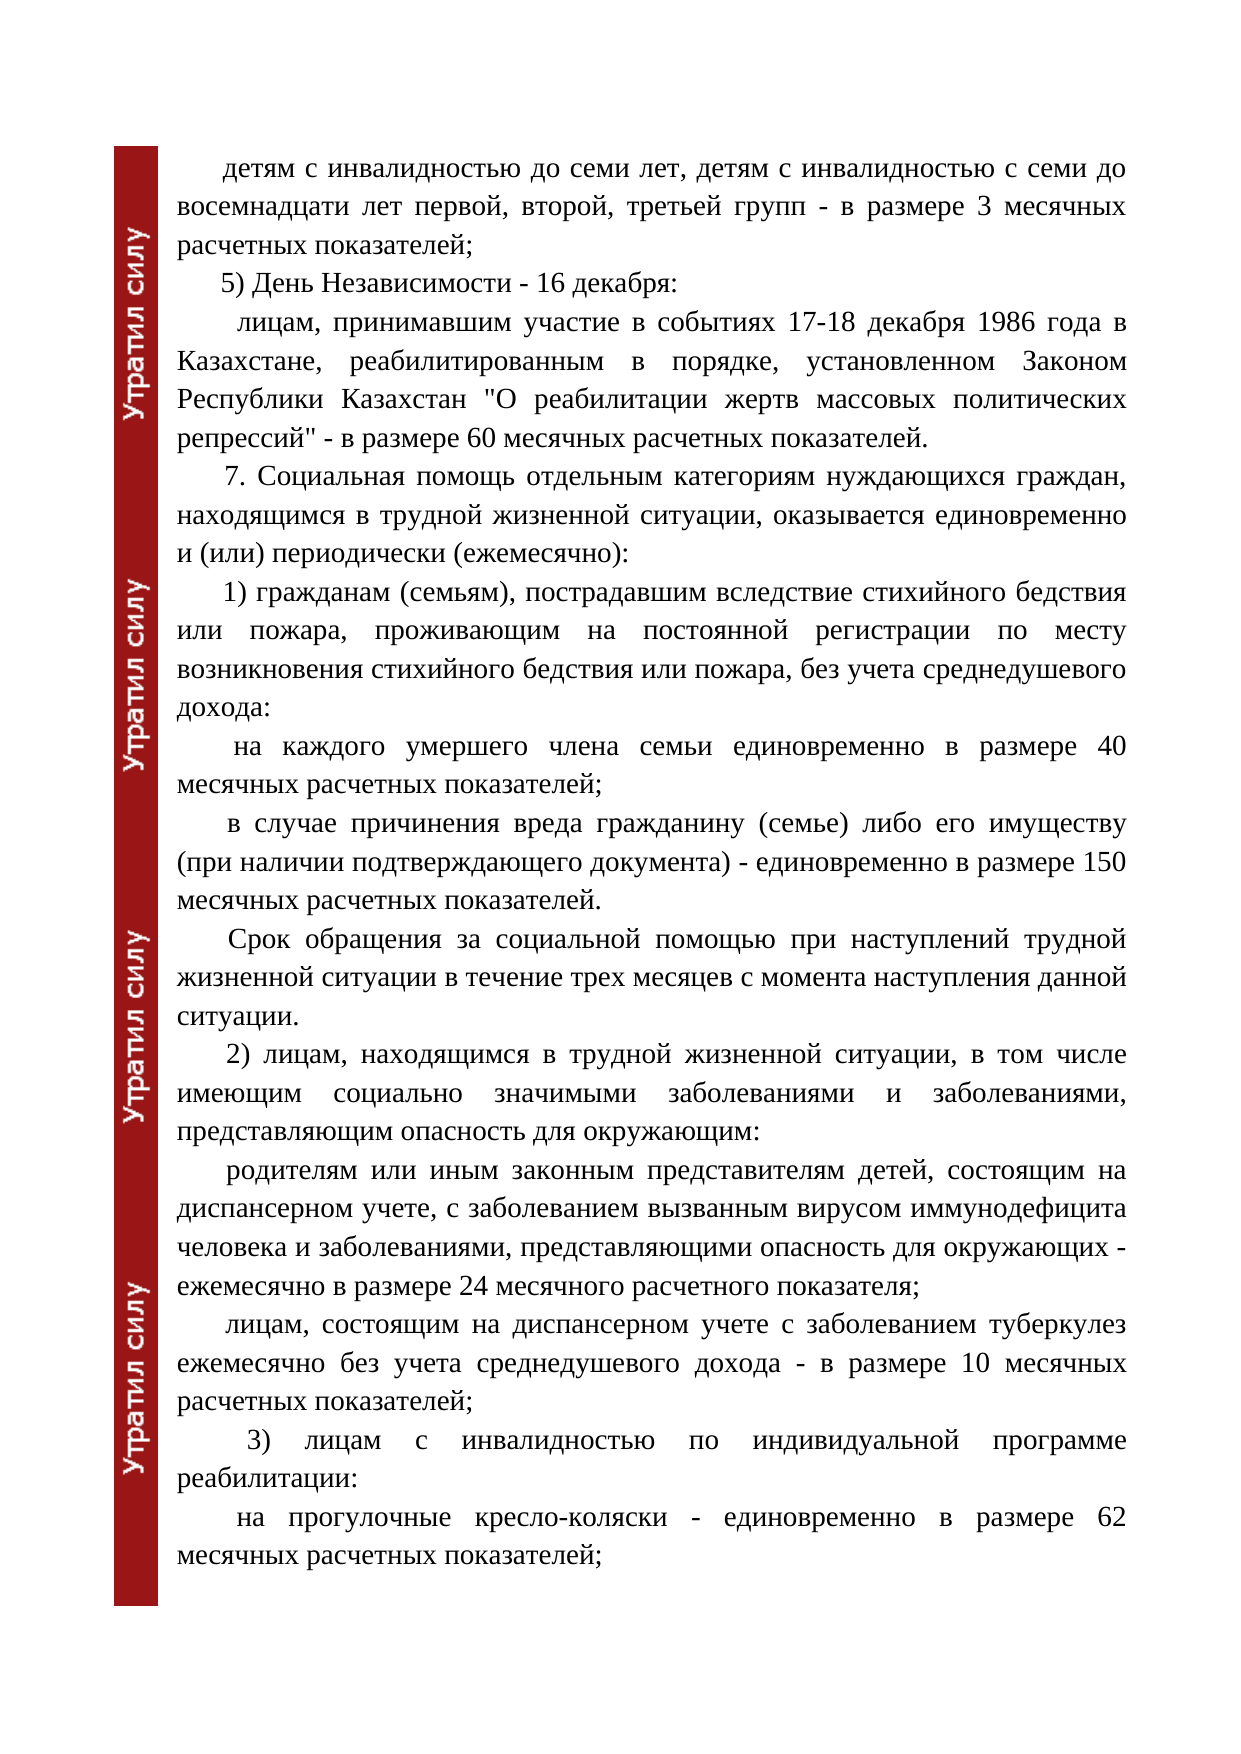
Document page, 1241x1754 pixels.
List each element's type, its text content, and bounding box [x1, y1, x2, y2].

picture [114, 1031, 158, 1036]
text 2) лицам, находящимся в трудной жизненной ситуации, в том числе имеющим социально значимыми заболеваниями и заболеваниями, представляющим опасность для окружающим: [112, 1036, 1128, 1147]
text лицам, принимавшим участие в событиях 17-18 декабря 1986 года в Казахстане, реабилитированным в порядке, установленном Законом Республики Казахстан "О реабилитации жертв массовых политических репрессий" - в размере 60 месячных расчетных показателей. [112, 304, 1128, 453]
picture [114, 1147, 158, 1152]
text лицам, состоящим на диспансерном учете с заболеванием туберкулез ежемесячно без учета среднедушевого дохода - в размере 10 месячных расчетных показателей; [112, 1306, 1128, 1417]
picture [114, 1301, 158, 1306]
text родителям или иным законным представителям детей, состоящим на диспансерном учете, с заболеванием вызванным вирусом иммунодефицита человека и заболеваниями, представляющими опасность для окружающих - ежемесячно в размере 24 месячного расчетного показателя; [112, 1152, 1128, 1301]
picture [114, 299, 158, 304]
text на каждого умершего члена семьи единовременно в размере 40 месячных расчетных показателей; [112, 728, 1128, 800]
text 5) День Независимости - 16 декабря: [112, 266, 1128, 299]
text в случае причинения вреда гражданину (семье) либо его имуществу (при наличии подтверждающего документа) - единовременно в размере 150 месячных расчетных показателей. [112, 805, 1128, 916]
picture [114, 569, 158, 574]
text на прогулочные кресло-коляски - единовременно в размере 62 месячных расчетных показателей; [112, 1499, 1128, 1571]
picture [114, 1494, 158, 1499]
picture [114, 800, 158, 805]
text 3) лицам с инвалидностью по индивидуальной программе реабилитации: [112, 1422, 1128, 1494]
picture [114, 453, 158, 458]
text детям с инвалидностью до семи лет, детям с инвалидностью с семи до восемнадцати лет первой, второй, третьей групп - в размере 3 месячных расчетных показателей; [112, 150, 1128, 261]
picture [114, 261, 158, 266]
text 1) гражданам (семьям), пострадавшим вследствие стихийного бедствия или пожара, проживающим на постоянной регистрации по месту возникновения стихийного бедствия или пожара, без учета среднедушевого дохода: [112, 574, 1128, 723]
text Срок обращения за социальной помощью при наступлений трудной жизненной ситуации в течение трех месяцев с момента наступления данной ситуации. [112, 921, 1128, 1031]
picture [114, 146, 158, 150]
picture [114, 1417, 158, 1422]
picture [114, 723, 158, 728]
text 7. Социальная помощь отдельным категориям нуждающихся граждан, находящимся в трудной жизненной ситуации, оказывается единовременно и (или) периодически (ежемесячно): [112, 458, 1128, 569]
picture [114, 1571, 158, 1606]
picture [114, 916, 158, 921]
